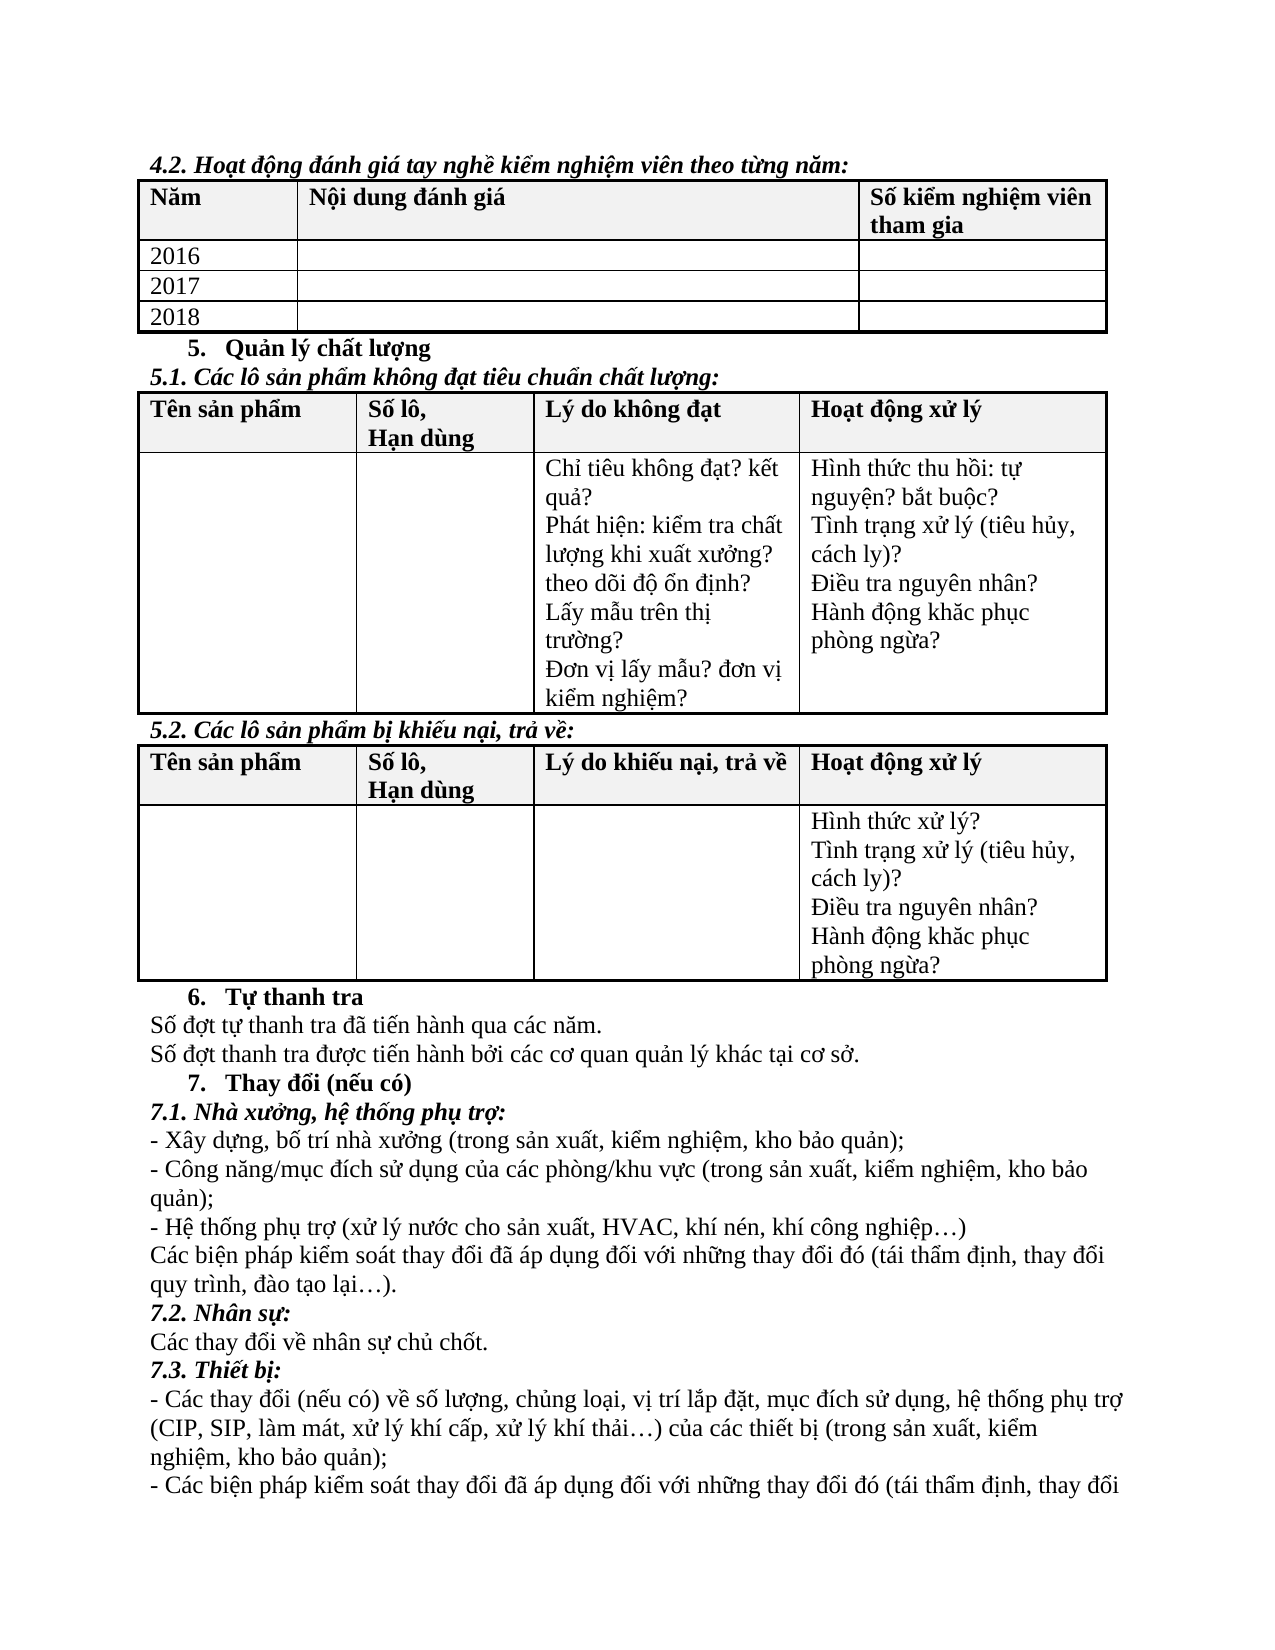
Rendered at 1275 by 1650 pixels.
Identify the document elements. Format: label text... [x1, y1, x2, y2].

table_cell Hình thức thu hồi: tự nguyện? bắt buộc? Tình trạng xử lý (tiêu hủy, cách ly)? Điều tra nguyên nhân? Hành động khăc phục phòng ngừa? [800, 453, 1105, 712]
table_header Nội dung đánh giá [298, 182, 858, 239]
table_cell [140, 806, 356, 978]
table_cell Hình thức xử lý? Tình trạng xử lý (tiêu hủy, cách ly)? Điều tra nguyên nhân? Hành động khăc phục phòng ngừa? [800, 806, 1105, 978]
table_cell 2018 [140, 302, 297, 330]
table_cell [357, 453, 533, 712]
text 5.1. Các lô sản phẩm không đạt tiêu chuẩn chất lượng: [150, 362, 1125, 391]
table_header Năm [140, 182, 297, 239]
table_cell [298, 302, 858, 330]
table_header Hoạt động xử lý [800, 747, 1105, 804]
table_cell [860, 241, 1105, 270]
table_cell [860, 302, 1105, 330]
list Thay đổi (nếu có) [187, 1068, 1125, 1097]
table_cell [860, 271, 1105, 300]
text 4.2. Hoạt động đánh giá tay nghề kiểm nghiệm viên theo từng năm: [150, 150, 1125, 179]
text Số đợt thanh tra được tiến hành bởi các cơ quan quản lý khác tại cơ sở. [150, 1039, 1125, 1068]
table_header Lý do khiếu nại, trả về [535, 747, 799, 804]
text - Các thay đổi (nếu có) về số lượng, chủng loại, vị trí lắp đặt, mục đích sử dụng, hệ thống phụ trợ (CIP, SIP, làm mát, xử lý khí cấp, xử lý khí thải…) của các thiết bị (trong sản xuất, kiểm nghiệm, kho bảo quản); [150, 1384, 1125, 1470]
table_header Tên sản phẩm [140, 394, 356, 452]
table_header Số lô, Hạn dùng [357, 394, 533, 452]
text 5.2. Các lô sản phẩm bị khiếu nại, trả về: [150, 715, 1125, 744]
table_cell [298, 241, 858, 270]
text - Hệ thống phụ trợ (xử lý nước cho sản xuất, HVAC, khí nén, khí công nghiệp…) [150, 1212, 1125, 1240]
table_cell 2017 [140, 271, 297, 300]
table_header Số lô, Hạn dùng [357, 747, 533, 804]
text - Xây dựng, bố trí nhà xưởng (trong sản xuất, kiểm nghiệm, kho bảo quản); [150, 1125, 1125, 1154]
table_cell [357, 806, 533, 978]
table_header Hoạt động xử lý [800, 394, 1105, 452]
text Số đợt tự thanh tra đã tiến hành qua các năm. [150, 1010, 1125, 1039]
table_cell [140, 453, 356, 712]
table_cell Chỉ tiêu không đạt? kết quả? Phát hiện: kiểm tra chất lượng khi xuất xưởng? theo dõi độ ổn định? Lấy mẫu trên thị trường? Đơn vị lấy mẫu? đơn vị kiểm nghiệm? [535, 453, 799, 712]
table_header Lý do không đạt [535, 394, 799, 452]
text 7.1. Nhà xưởng, hệ thống phụ trợ: [150, 1097, 1125, 1125]
table_cell [535, 806, 799, 978]
text Các biện pháp kiểm soát thay đổi đã áp dụng đối với những thay đổi đó (tái thẩm định, thay đổi quy trình, đào tạo lại…). [150, 1240, 1125, 1298]
text Các thay đổi về nhân sự chủ chốt. [150, 1327, 1125, 1355]
text 7.2. Nhân sự: [150, 1298, 1125, 1327]
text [150, 1470, 1125, 1499]
list Tự thanh tra [187, 982, 1125, 1010]
table_cell [298, 271, 858, 300]
table_header Tên sản phẩm [140, 747, 356, 804]
table_cell 2016 [140, 241, 297, 270]
text 7.3. Thiết bị: [150, 1355, 1125, 1384]
table_header Số kiểm nghiệm viên tham gia [860, 182, 1105, 239]
text - Công năng/mục đích sử dụng của các phòng/khu vực (trong sản xuất, kiểm nghiệm, kho bảo quản); [150, 1154, 1125, 1212]
list Quản lý chất lượng [187, 333, 1125, 362]
